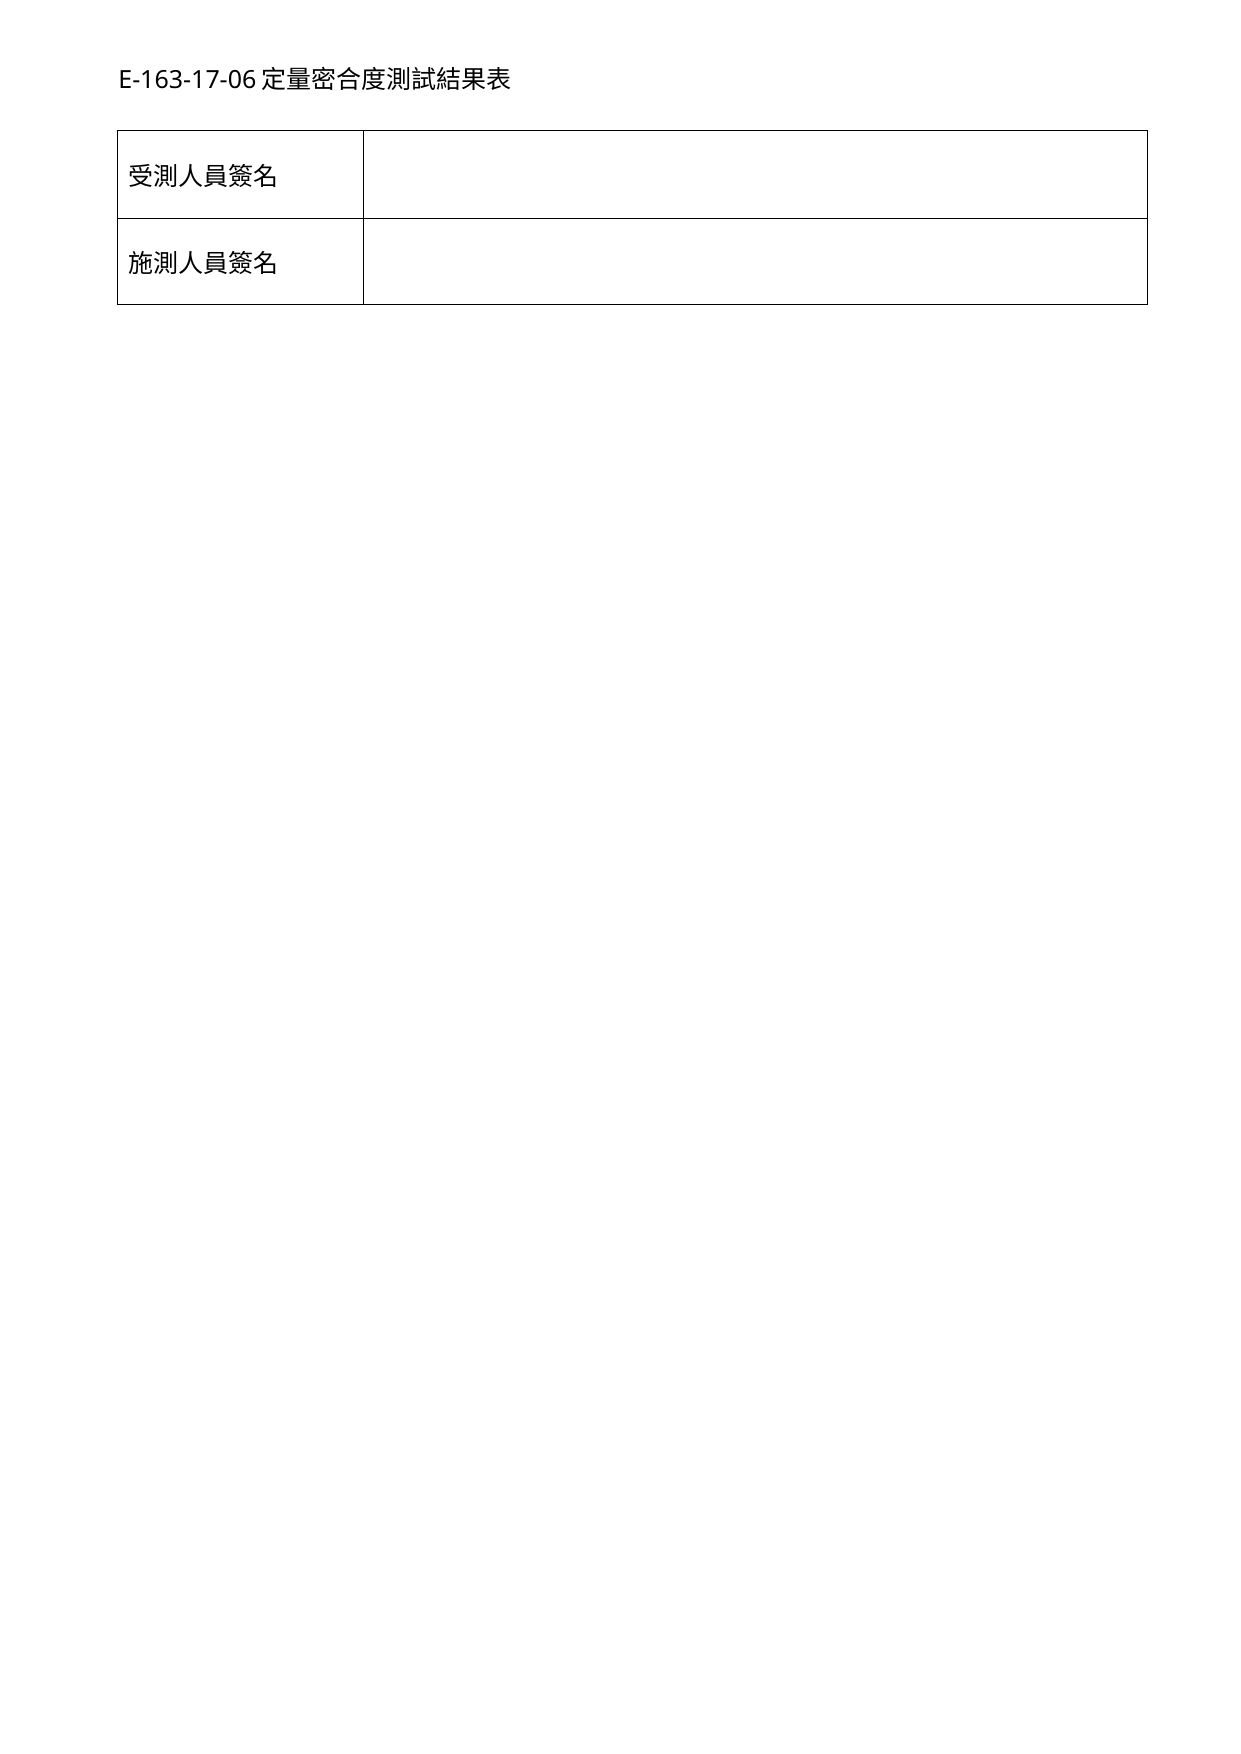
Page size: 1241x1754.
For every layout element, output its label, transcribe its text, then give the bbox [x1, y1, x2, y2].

table_cell 受測人員簽名 [118, 131, 363, 218]
table_cell [364, 131, 1147, 218]
table_cell [364, 219, 1147, 304]
table_cell 施測人員簽名 [118, 219, 363, 304]
